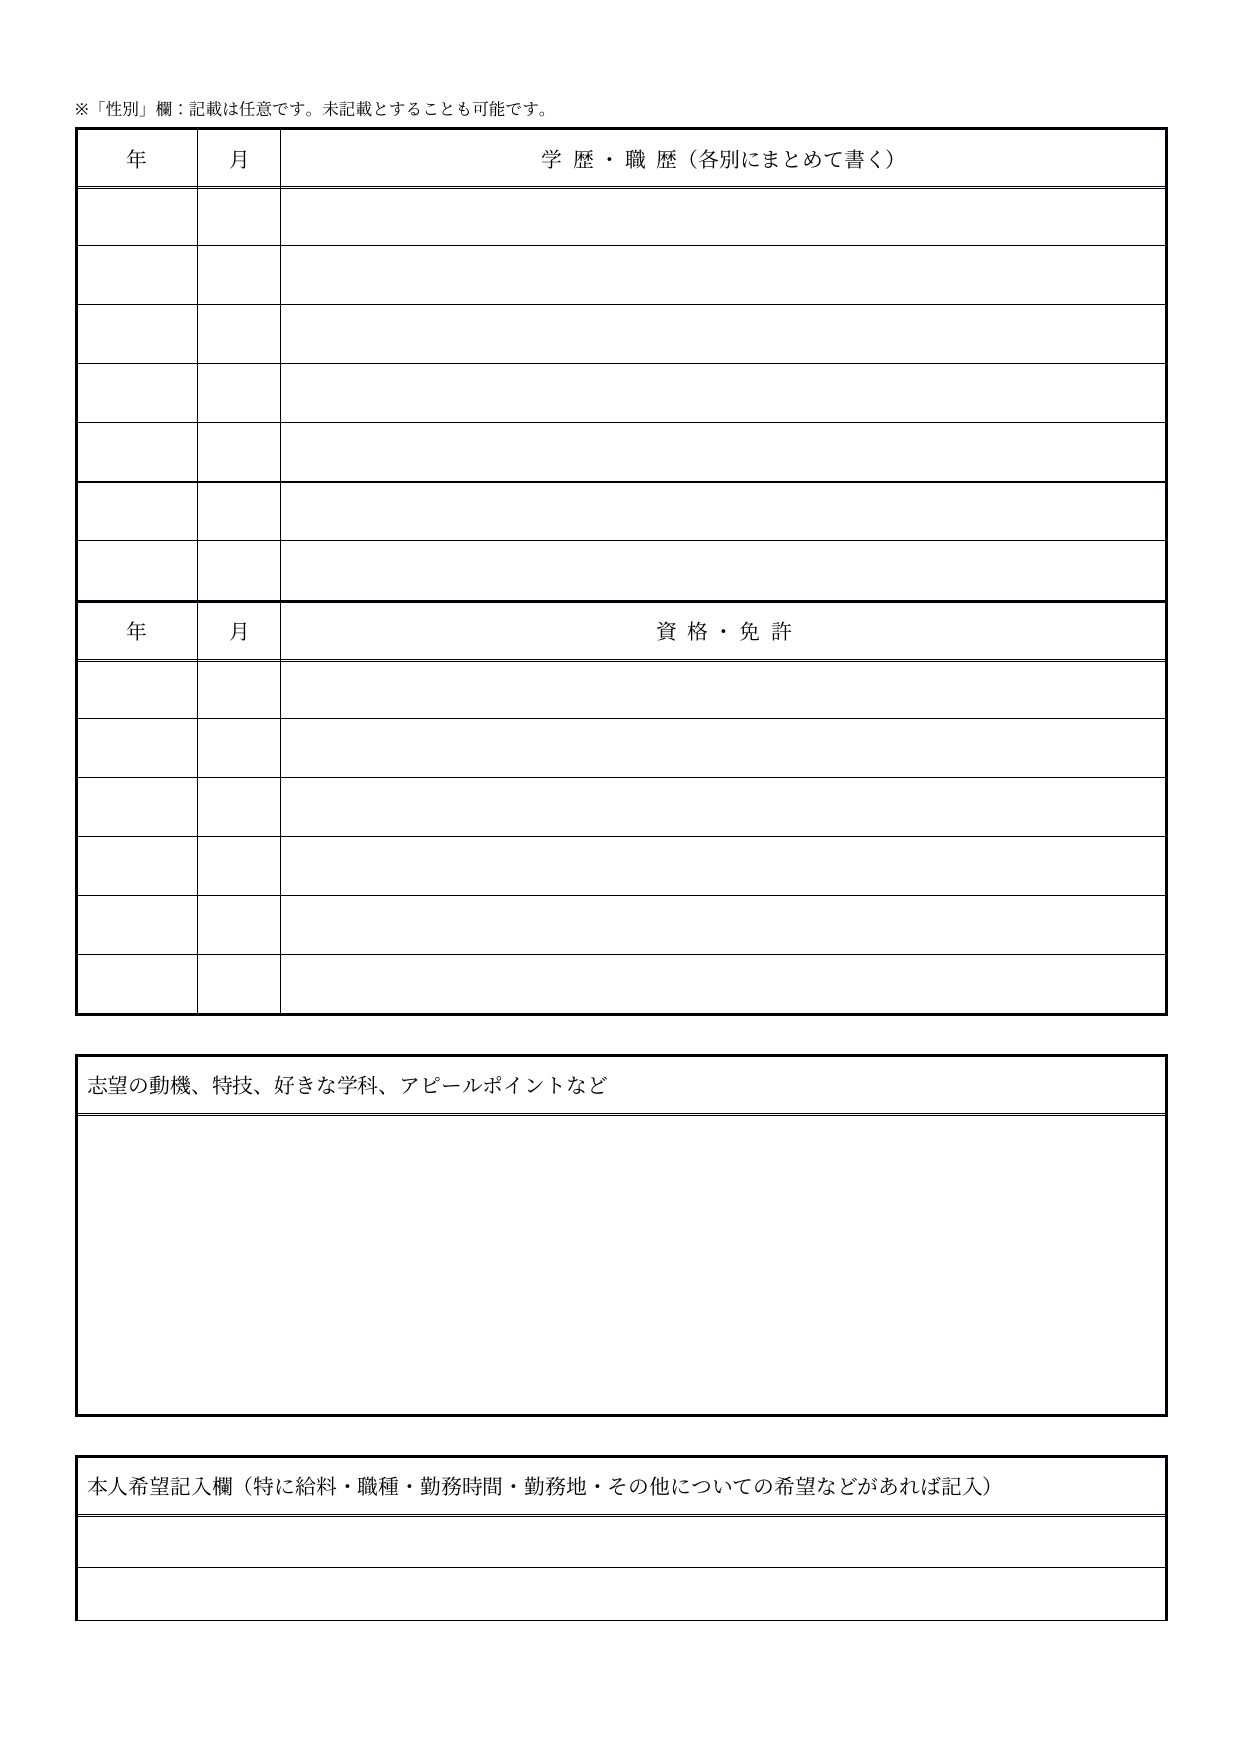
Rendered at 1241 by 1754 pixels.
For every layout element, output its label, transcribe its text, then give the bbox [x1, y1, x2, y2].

table_cell [281, 483, 1165, 540]
table_cell [198, 423, 280, 481]
table_cell [281, 955, 1165, 1013]
table_cell [198, 483, 280, 540]
table_cell [198, 778, 280, 836]
table_cell [198, 305, 280, 363]
table_cell [198, 189, 280, 245]
table_cell 資 格 ・ 免 許 [281, 603, 1165, 658]
table_cell [78, 662, 197, 718]
table_cell [198, 541, 280, 599]
table_cell [281, 541, 1165, 599]
table_cell [78, 246, 197, 304]
table_cell [281, 662, 1165, 718]
table_cell [78, 1116, 1165, 1414]
table_cell [78, 837, 197, 895]
table_cell [281, 778, 1165, 836]
table_header 本人希望記入欄（特に給料・職種・勤務時間・勤務地・その他についての希望などがあれば記入） [78, 1458, 1165, 1513]
table_cell [198, 837, 280, 895]
table_cell [78, 896, 197, 954]
table_cell [198, 246, 280, 304]
table_cell [78, 364, 197, 422]
table_cell [78, 305, 197, 363]
text ※「性別」欄：記載は任意です。未記載とすることも可能です。 [75, 89, 1165, 127]
table_cell [78, 778, 197, 836]
table_cell [78, 955, 197, 1013]
table_cell [281, 246, 1165, 304]
table_cell [78, 483, 197, 540]
table_cell [78, 719, 197, 777]
table_cell [281, 305, 1165, 363]
table_cell [78, 541, 197, 599]
table_cell [198, 719, 280, 777]
table_cell 月 [198, 603, 280, 658]
table_cell [198, 364, 280, 422]
table_cell [78, 189, 197, 245]
table_cell [281, 364, 1165, 422]
table_cell [281, 719, 1165, 777]
table_header 月 [198, 130, 280, 186]
table_cell [198, 662, 280, 718]
table_cell [198, 955, 280, 1013]
table_cell [281, 896, 1165, 954]
table_header 志望の動機、特技、好きな学科、アピールポイントなど [78, 1057, 1165, 1113]
table_cell [78, 423, 197, 481]
table_header 年 [78, 130, 197, 186]
table_cell [281, 423, 1165, 481]
table_cell [281, 837, 1165, 895]
table_cell [198, 896, 280, 954]
table_cell [281, 189, 1165, 245]
table_cell 年 [78, 603, 197, 658]
table_cell [78, 1568, 1165, 1620]
table_cell [78, 1517, 1165, 1567]
table_header 学 歴 ・ 職 歴（各別にまとめて書く） [281, 130, 1165, 186]
